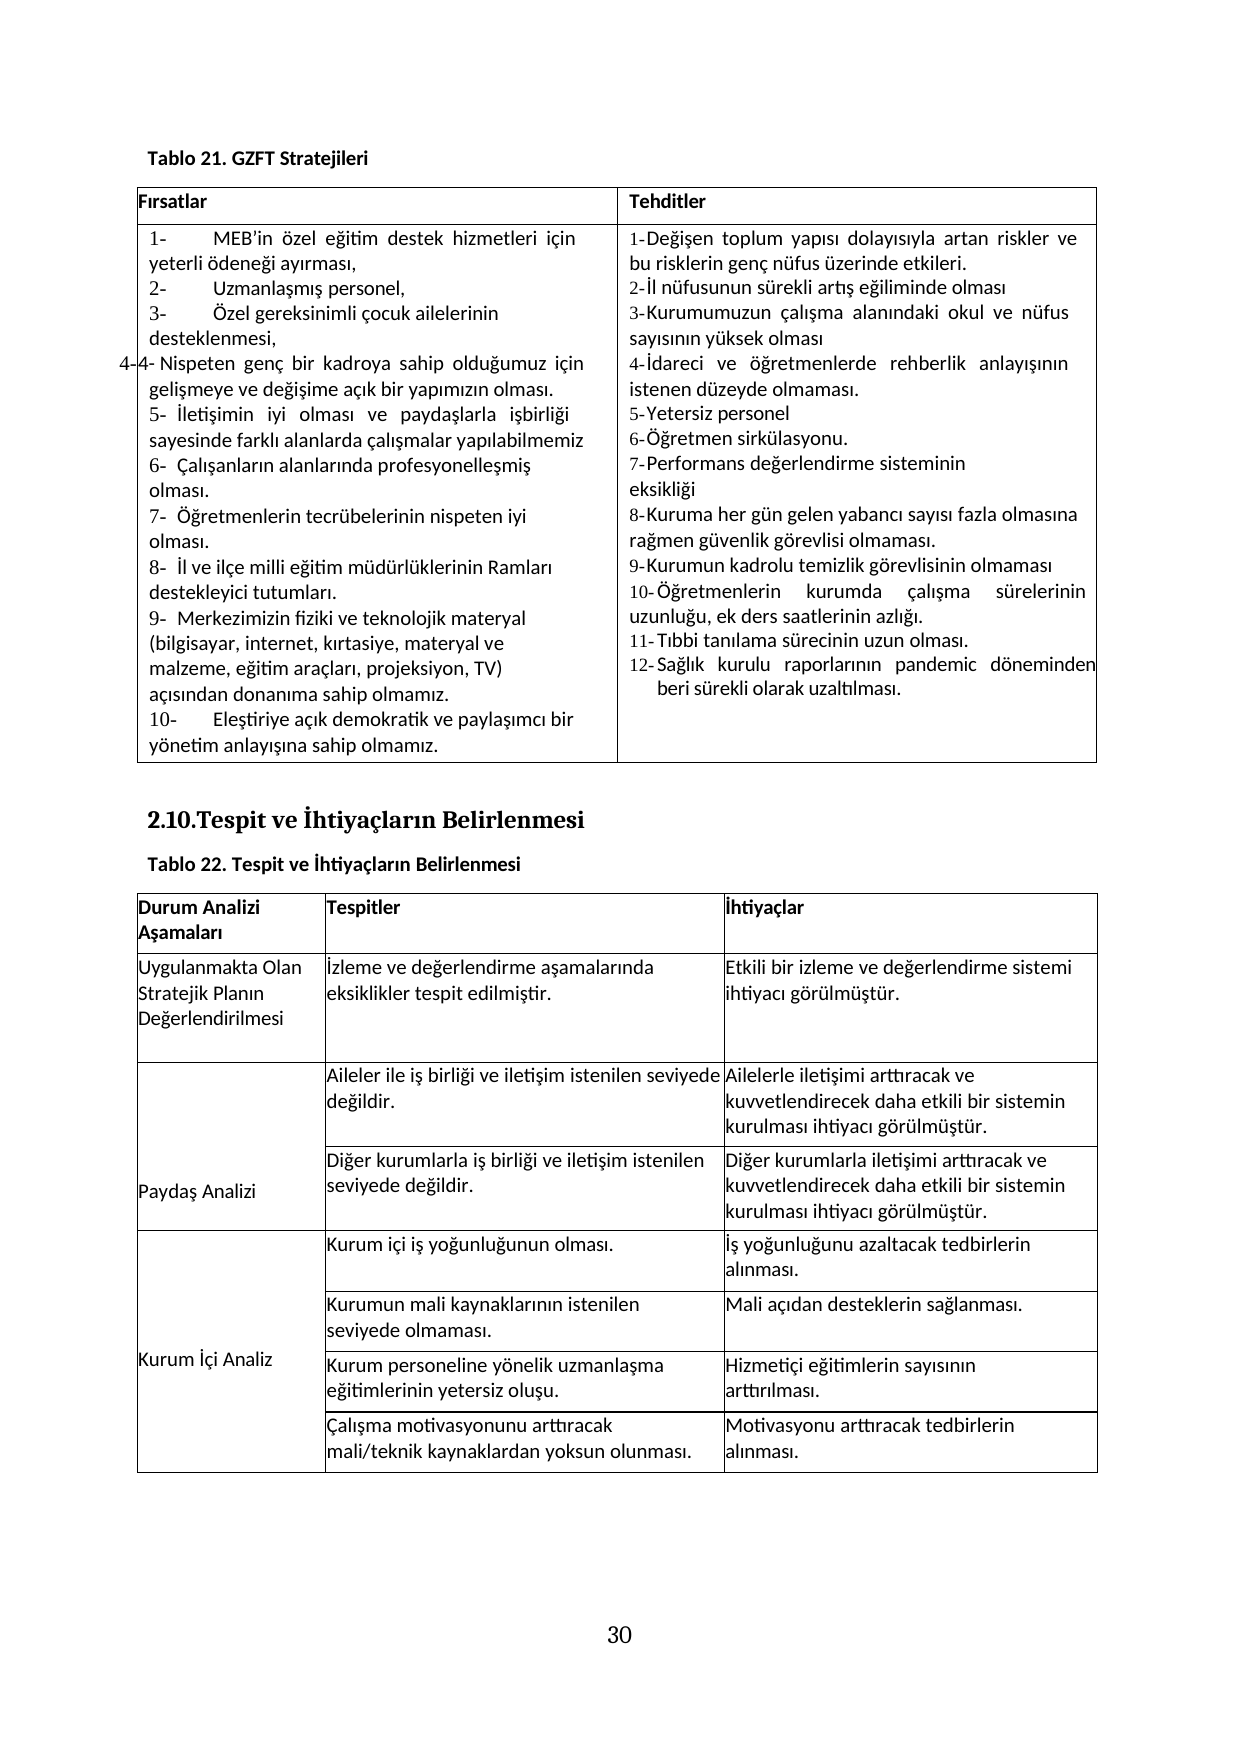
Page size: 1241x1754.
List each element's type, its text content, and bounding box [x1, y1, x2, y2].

table_cell Diğer kurumlarla iş birliği ve iletişim istenilen seviyede değildir. [326, 1147, 724, 1230]
table_header Durum Analizi Aşamaları [138, 894, 325, 953]
subtitle 2.10.Tespit ve İhtiyaçların Belirlenmesi [147, 806, 1163, 834]
table_cell Etkili bir izleme ve değerlendirme sistemi ihtiyacı görülmüştür. [725, 954, 1097, 1062]
table_cell Aileler ile iş birliği ve iletişim istenilen seviyede değildir. [326, 1063, 724, 1146]
text Tablo 22. Tespit ve İhtiyaçların Belirlenmesi [147, 851, 1163, 877]
text Tablo 21. GZFT Stratejileri [147, 146, 1163, 171]
table_cell Hizmetiçi eğitimlerin sayısının arttırılması. [725, 1352, 1097, 1411]
table_cell Paydaş Analizi [138, 1063, 325, 1230]
table_header Fırsatlar [138, 188, 617, 224]
table_header Tespitler [326, 894, 724, 953]
table_cell Kurum içi iş yoğunluğunun olması. [326, 1231, 724, 1291]
table_cell Kurum İçi Analiz [138, 1231, 325, 1472]
table_cell Diğer kurumlarla iletişimi arttıracak ve kuvvetlendirecek daha etkili bir sistemin kurulması ihtiyacı görülmüştür. [725, 1147, 1097, 1230]
table_cell Çalışma motivasyonunu arttıracak mali/teknik kaynaklardan yoksun olunması. [326, 1413, 724, 1472]
table_cell Motivasyonu arttıracak tedbirlerin alınması. [725, 1413, 1097, 1472]
table_cell İzleme ve değerlendirme aşamalarında eksiklikler tespit edilmiştir. [326, 954, 724, 1062]
table_cell Değişen toplum yapısı dolayısıyla artan riskler ve bu risklerin genç nüfus üzerinde etkileri. İl nüfusunun sürekli artış eğiliminde olması Kurumumuzun çalışma alanındaki okul ve nüfus sayısının yüksek olması İdareci ve öğretmenlerde rehberlik anlayışının istenen düzeyde olmaması. Yetersiz personel Öğretmen sirkülasyonu. Performans değerlendirme sisteminin eksikliği Kuruma her gün gelen yabancı sayısı fazla olmasına rağmen güvenlik görevlisi olmaması. Kurumun kadrolu temizlik görevlisinin olmaması Öğretmenlerin kurumda çalışma sürelerinin uzunluğu, ek ders saatlerinin azlığı. Tıbbi tanılama sürecinin uzun olması. Sağlık kurulu raporlarının pandemic döneminden beri sürekli olarak uzaltılması. [618, 225, 1096, 762]
table_cell Kurum personeline yönelik uzmanlaşma eğitimlerinin yetersiz oluşu. [326, 1352, 724, 1411]
table_header İhtiyaçlar [725, 894, 1097, 953]
table_header Tehditler [618, 188, 1096, 224]
table_cell İş yoğunluğunu azaltacak tedbirlerin alınması. [725, 1231, 1097, 1291]
table_cell Mali açıdan desteklerin sağlanması. [725, 1292, 1097, 1351]
table_cell Kurumun mali kaynaklarının istenilen seviyede olmaması. [326, 1292, 724, 1351]
table_cell Ailelerle iletişimi arttıracak ve kuvvetlendirecek daha etkili bir sistemin kurulması ihtiyacı görülmüştür. [725, 1063, 1097, 1146]
table_cell Uygulanmakta Olan Stratejik Planın Değerlendirilmesi [138, 954, 325, 1062]
table_cell MEB’in özel eğitim destek hizmetleri için yeterli ödeneği ayırması, Uzmanlaşmış personel, Özel gereksinimli çocuk ailelerinin desteklenmesi, 4- Nispeten genç bir kadroya sahip olduğumuz için gelişmeye ve değişime açık bir yapımızın olması. İletişimin iyi olması ve paydaşlarla işbirliği sayesinde farklı alanlarda çalışmalar yapılabilmemiz Çalışanların alanlarında profesyonelleşmiş olması. Öğretmenlerin tecrübelerinin nispeten iyi olması. İl ve ilçe milli eğitim müdürlüklerinin Ramları destekleyici tutumları. Merkezimizin fiziki ve teknolojik materyal (bilgisayar, internet, kırtasiye, materyal ve malzeme, eğitim araçları, projeksiyon, TV) açısından donanıma sahip olmamız. Eleştiriye açık demokratik ve paylaşımcı bir yönetim anlayışına sahip olmamız. [138, 225, 617, 762]
